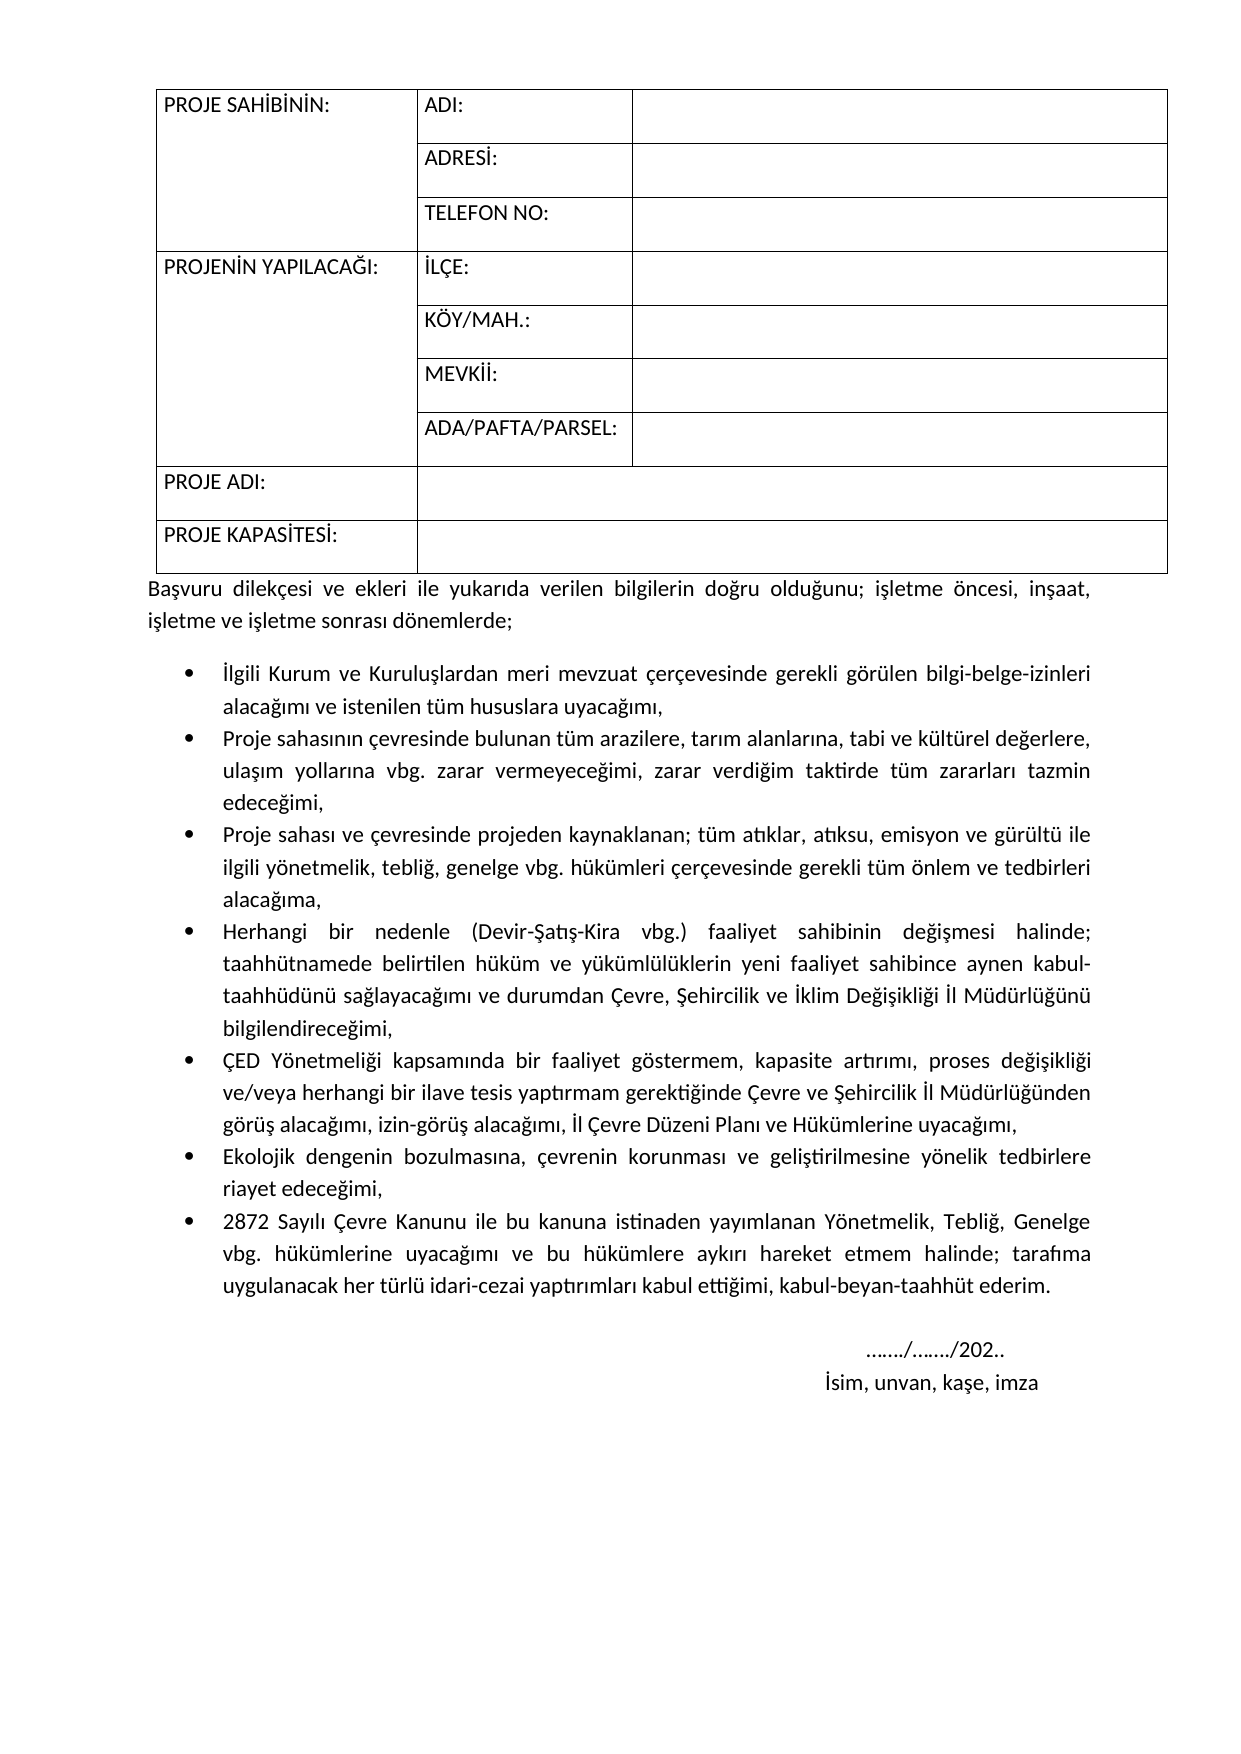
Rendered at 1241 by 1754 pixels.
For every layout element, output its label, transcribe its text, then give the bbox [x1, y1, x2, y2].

table_cell [633, 252, 1167, 304]
list İlgili Kurum ve Kuruluşlardan meri mevzuat çerçevesinde gerekli görülen bilgi-belge-izinleri alacağımı ve istenilen tüm hususlara uyacağımı, [185, 659, 1093, 720]
table_cell MEVKİİ: [418, 359, 632, 412]
list Proje sahasının çevresinde bulunan tüm arazilere, tarım alanlarına, tabi ve kültürel değerlere, ulaşım yollarına vbg. zarar vermeyeceğimi, zarar verdiğim taktirde tüm zararları tazmin edeceğimi, [185, 724, 1093, 816]
table_header [633, 90, 1167, 142]
table_cell PROJENİN YAPILACAĞI: [157, 252, 417, 466]
table_cell [633, 198, 1167, 251]
table_cell PROJE ADI: [157, 467, 417, 519]
text Başvuru dilekçesi ve ekleri ile yukarıda verilen bilgilerin doğru olduğunu; işletme öncesi, inşaat, işletme ve işletme sonrası dönemlerde; [148, 574, 1093, 634]
table_cell ADA/PAFTA/PARSEL: [418, 413, 632, 466]
table_cell [633, 144, 1167, 197]
list Herhangi bir nedenle (Devir-Şatış-Kira vbg.) faaliyet sahibinin değişmesi halinde; taahhütnamede belirtilen hüküm ve yükümlülüklerin yeni faaliyet sahibince aynen kabul-taahhüdünü sağlayacağımı ve durumdan Çevre, Şehircilik ve İklim Değişikliği İl Müdürlüğünü bilgilendireceğimi, [185, 917, 1093, 1042]
table_cell KÖY/MAH.: [418, 306, 632, 358]
table_cell [633, 306, 1167, 358]
table_cell ADRESİ: [418, 144, 632, 197]
table_cell [418, 467, 1167, 519]
table_cell [633, 413, 1167, 466]
list İsim, unvan, kaşe, imza [223, 1368, 1093, 1396]
table_header ADI: [418, 90, 632, 142]
table_cell İLÇE: [418, 252, 632, 304]
table_cell PROJE KAPASİTESİ: [157, 521, 417, 573]
list Proje sahası ve çevresinde projeden kaynaklanan; tüm atıklar, atıksu, emisyon ve gürültü ile ilgili yönetmelik, tebliğ, genelge vbg. hükümleri çerçevesinde gerekli tüm önlem ve tedbirleri alacağıma, [185, 821, 1093, 913]
list ÇED Yönetmeliği kapsamında bir faaliyet göstermem, kapasite artırımı, proses değişikliği ve/veya herhangi bir ilave tesis yaptırmam gerektiğinde Çevre ve Şehircilik İl Müdürlüğünden görüş alacağımı, izin-görüş alacağımı, İl Çevre Düzeni Planı ve Hükümlerine uyacağımı, [185, 1046, 1093, 1138]
list ……./……./202.. [223, 1336, 1093, 1363]
list 2872 Sayılı Çevre Kanunu ile bu kanuna istinaden yayımlanan Yönetmelik, Tebliğ, Genelge vbg. hükümlerine uyacağımı ve bu hükümlere aykırı hareket etmem halinde; tarafıma uygulanacak her türlü idari-cezai yaptırımları kabul ettiğimi, kabul-beyan-taahhüt ederim. [185, 1207, 1093, 1299]
list Ekolojik dengenin bozulmasına, çevrenin korunması ve geliştirilmesine yönelik tedbirlere riayet edeceğimi, [185, 1142, 1093, 1203]
table_cell TELEFON NO: [418, 198, 632, 251]
table_cell [418, 521, 1167, 573]
table_cell [633, 359, 1167, 412]
table_header PROJE SAHİBİNİN: [157, 90, 417, 251]
